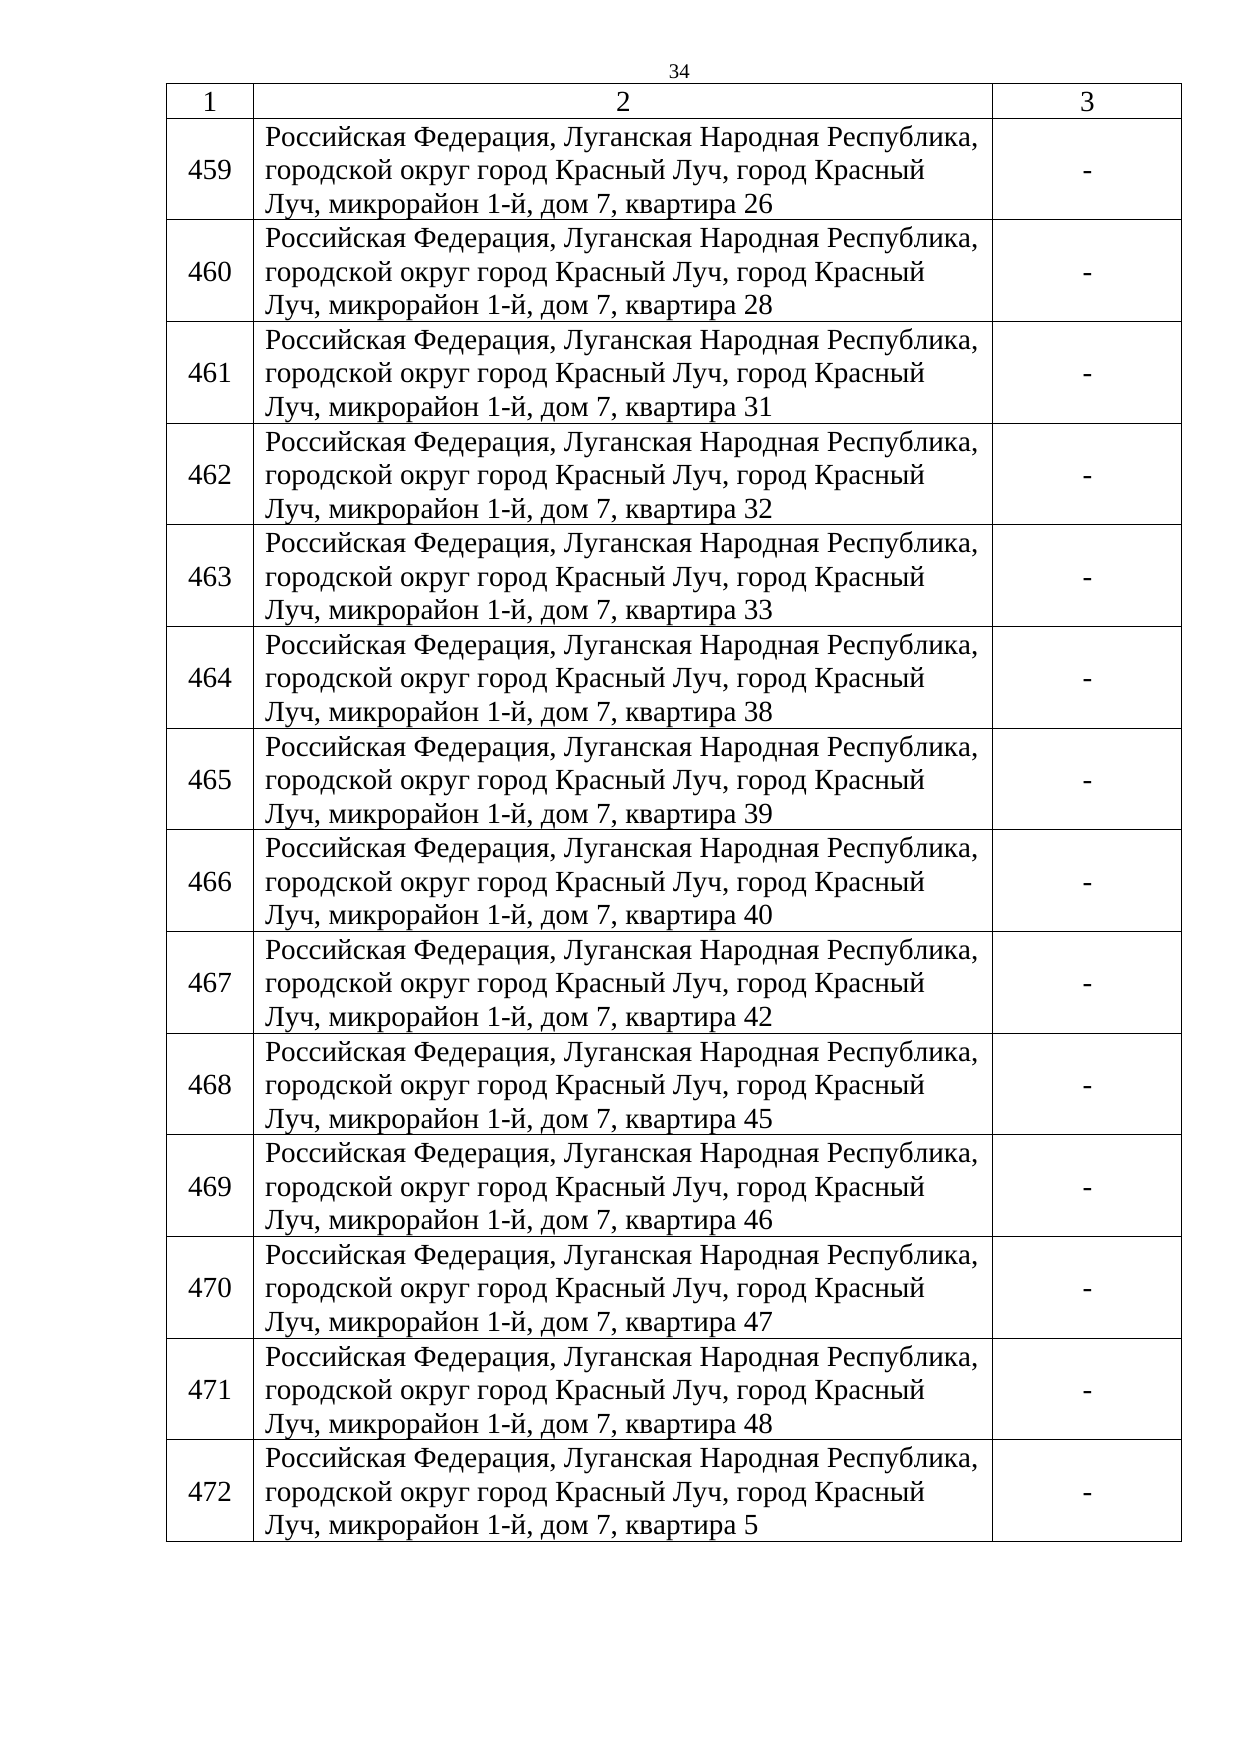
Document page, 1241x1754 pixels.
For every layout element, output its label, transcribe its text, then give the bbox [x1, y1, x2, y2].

table_cell - [993, 1440, 1181, 1541]
table_cell 467 [167, 932, 253, 1033]
table_header 2 [254, 84, 992, 118]
table_cell - [993, 119, 1181, 219]
table_cell 464 [167, 627, 253, 728]
table_cell Российская Федерация, Луганская Народная Республика, городской округ город Красный Луч, город Красный Луч, микрорайон 1-й, дом 7, квартира 47 [254, 1237, 992, 1338]
table_cell Российская Федерация, Луганская Народная Республика, городской округ город Красный Луч, город Красный Луч, микрорайон 1-й, дом 7, квартира 28 [254, 220, 992, 321]
table_cell 466 [167, 830, 253, 931]
table_cell - [993, 1237, 1181, 1338]
table_cell - [993, 525, 1181, 626]
table_cell Российская Федерация, Луганская Народная Республика, городской округ город Красный Луч, город Красный Луч, микрорайон 1-й, дом 7, квартира 45 [254, 1034, 992, 1134]
table_cell - [993, 424, 1181, 524]
table_cell 461 [167, 322, 253, 423]
table_cell Российская Федерация, Луганская Народная Республика, городской округ город Красный Луч, город Красный Луч, микрорайон 1-й, дом 7, квартира 48 [254, 1339, 992, 1439]
table_cell Российская Федерация, Луганская Народная Республика, городской округ город Красный Луч, город Красный Луч, микрорайон 1-й, дом 7, квартира 40 [254, 830, 992, 931]
table_cell Российская Федерация, Луганская Народная Республика, городской округ город Красный Луч, город Красный Луч, микрорайон 1-й, дом 7, квартира 39 [254, 729, 992, 829]
table_cell 463 [167, 525, 253, 626]
table_cell Российская Федерация, Луганская Народная Республика, городской округ город Красный Луч, город Красный Луч, микрорайон 1-й, дом 7, квартира 31 [254, 322, 992, 423]
table_cell - [993, 932, 1181, 1033]
table_header 1 [167, 84, 253, 118]
table_cell Российская Федерация, Луганская Народная Республика, городской округ город Красный Луч, город Красный Луч, микрорайон 1-й, дом 7, квартира 5 [254, 1440, 992, 1541]
table_cell - [993, 627, 1181, 728]
table_cell 472 [167, 1440, 253, 1541]
table_cell Российская Федерация, Луганская Народная Республика, городской округ город Красный Луч, город Красный Луч, микрорайон 1-й, дом 7, квартира 26 [254, 119, 992, 219]
table_cell 471 [167, 1339, 253, 1439]
table_cell 460 [167, 220, 253, 321]
table_cell 470 [167, 1237, 253, 1338]
table_cell - [993, 1339, 1181, 1439]
table_cell - [993, 220, 1181, 321]
table_cell Российская Федерация, Луганская Народная Республика, городской округ город Красный Луч, город Красный Луч, микрорайон 1-й, дом 7, квартира 38 [254, 627, 992, 728]
table_cell Российская Федерация, Луганская Народная Республика, городской округ город Красный Луч, город Красный Луч, микрорайон 1-й, дом 7, квартира 46 [254, 1135, 992, 1236]
table_cell 469 [167, 1135, 253, 1236]
table_cell Российская Федерация, Луганская Народная Республика, городской округ город Красный Луч, город Красный Луч, микрорайон 1-й, дом 7, квартира 42 [254, 932, 992, 1033]
table_cell 459 [167, 119, 253, 219]
table_cell - [993, 1135, 1181, 1236]
table_cell - [993, 1034, 1181, 1134]
table_cell 468 [167, 1034, 253, 1134]
table_cell 462 [167, 424, 253, 524]
table_cell 465 [167, 729, 253, 829]
table_cell Российская Федерация, Луганская Народная Республика, городской округ город Красный Луч, город Красный Луч, микрорайон 1-й, дом 7, квартира 33 [254, 525, 992, 626]
table_cell - [993, 830, 1181, 931]
table_cell - [993, 729, 1181, 829]
table_header 3 [993, 84, 1181, 118]
table_cell - [993, 322, 1181, 423]
table_cell Российская Федерация, Луганская Народная Республика, городской округ город Красный Луч, город Красный Луч, микрорайон 1-й, дом 7, квартира 32 [254, 424, 992, 524]
